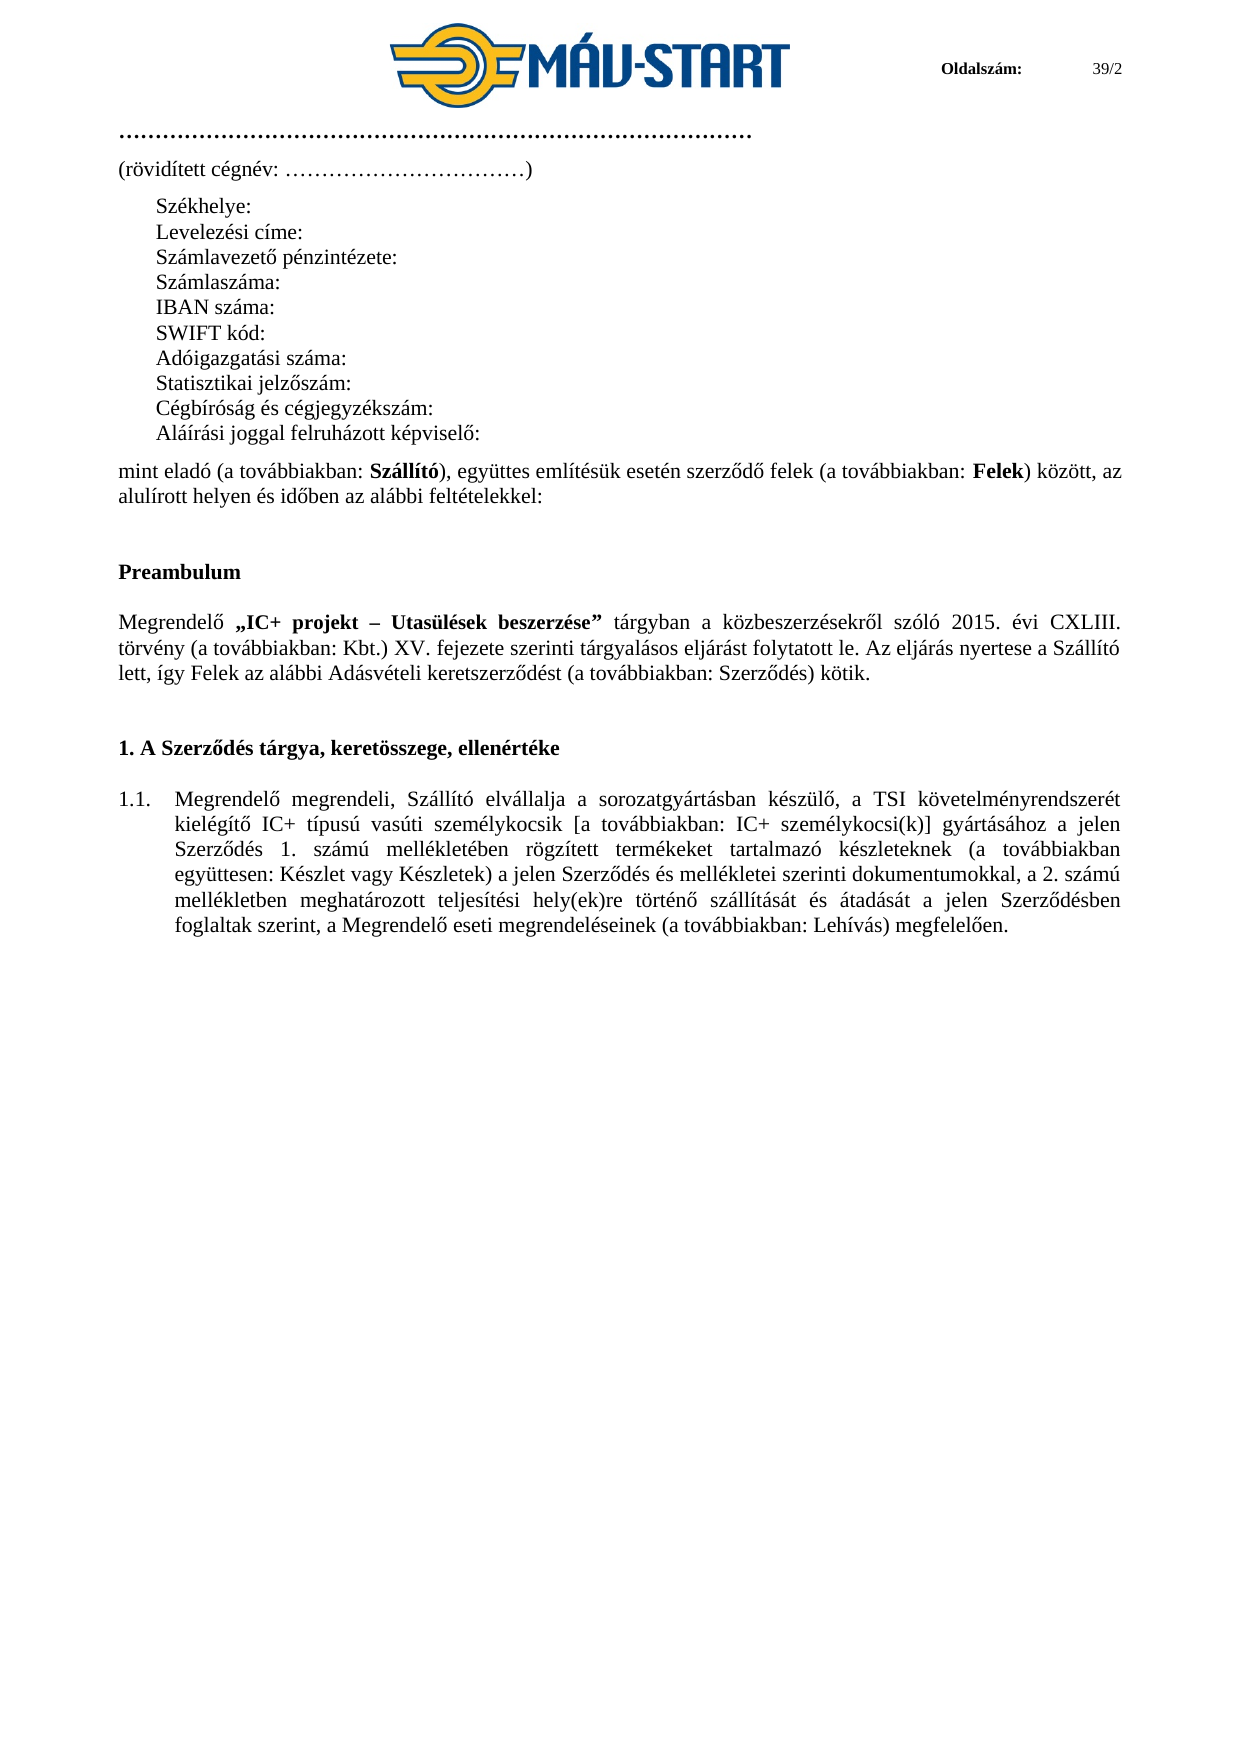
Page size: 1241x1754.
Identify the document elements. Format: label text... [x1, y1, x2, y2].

text SWIFT kód: [156, 319, 1122, 345]
text Adóigazgatási száma: [156, 345, 1122, 370]
text 1.1. Megrendelő megrendeli, Szállító elvállalja a sorozatgyártásban készülő, a TSI követelményrendszerét kielégítő IC+ típusú vasúti személykocsik [a továbbiakban: IC+ személykocsi(k)] gyártásához a jelen Szerződés 1. számú mellékletében rögzített termékeket tartalmazó készleteknek (a továbbiakban együttesen: Készlet vagy Készletek) a jelen Szerződés és mellékletei szerinti dokumentumokkal, a 2. számú mellékletben meghatározott teljesítési hely(ek)re történő szállítását és átadását a jelen Szerződésben foglaltak szerint, a Megrendelő eseti megrendeléseinek (a továbbiakban: Lehívás) megfelelően. [118, 786, 1122, 937]
text Számlaszáma: [156, 269, 1122, 294]
text IBAN száma: [156, 294, 1122, 319]
text Számlavezető pénzintézete: [156, 244, 1122, 269]
text Aláírási joggal felruházott képviselő: [156, 420, 1122, 446]
text (rövidített cégnév: ……………………………) [118, 156, 1122, 181]
text Statisztikai jelzőszám: [156, 370, 1122, 395]
text Levelezési címe: [156, 219, 1122, 244]
text Megrendelő „IC+ projekt – Utasülések beszerzése” tárgyban a közbeszerzésekről szóló 2015. évi CXLIII. törvény (a továbbiakban: Kbt.) XV. fejezete szerinti tárgyalásos eljárást folytatott le. Az eljárás nyertese a Szállító lett, így Felek az alábbi Adásvételi keretszerződést (a továbbiakban: Szerződés) kötik. [118, 609, 1122, 685]
text mint eladó (a továbbiakban: Szállító), együttes említésük esetén szerződő felek (a továbbiakban: Felek) között, az alulírott helyen és időben az alábbi feltételekkel: [118, 458, 1122, 508]
text Székhelye: [156, 193, 1122, 219]
picture [389, 23, 790, 108]
text Preambulum [118, 559, 1122, 584]
text …………………………………………………………………………… [118, 118, 1122, 143]
text 1. A Szerződés tárgya, keretösszege, ellenértéke [118, 735, 1122, 761]
text Cégbíróság és cégjegyzékszám: [156, 395, 1122, 420]
